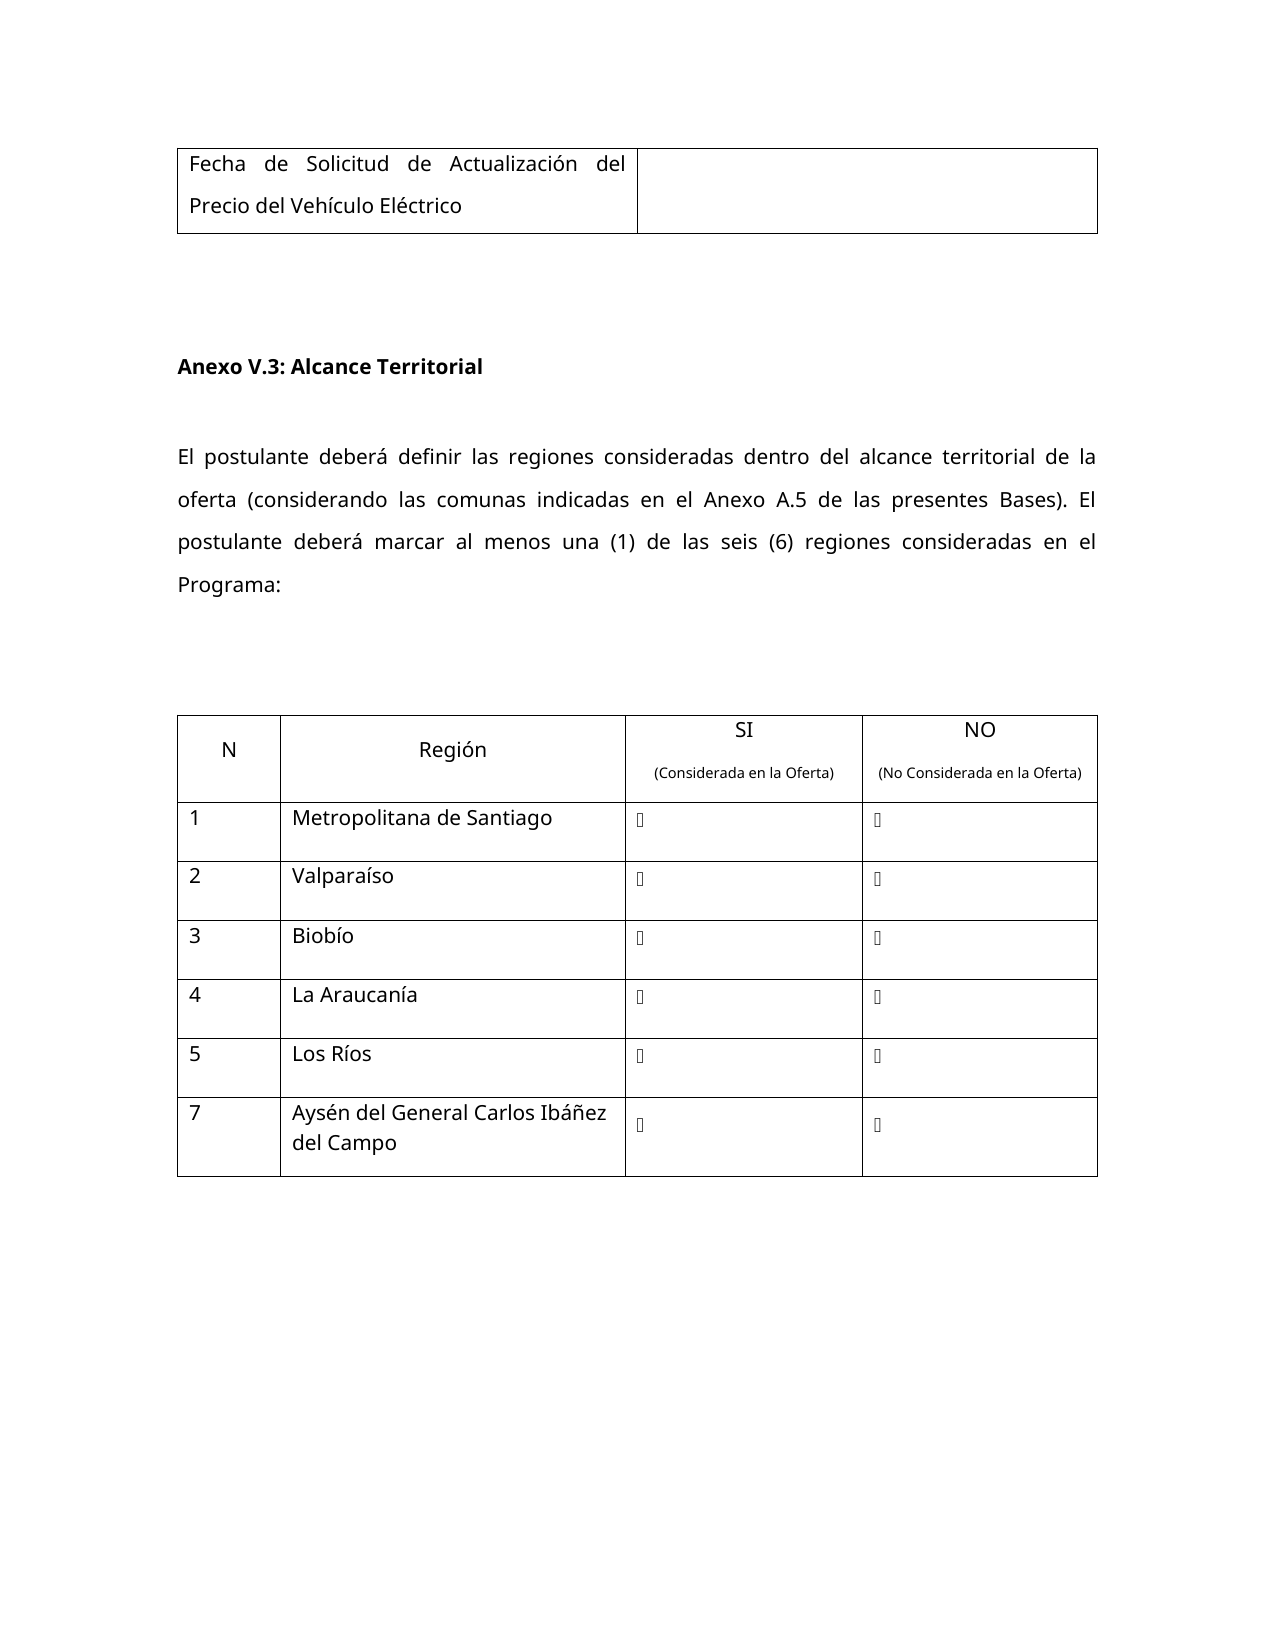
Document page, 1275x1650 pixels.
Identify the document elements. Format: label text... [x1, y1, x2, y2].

table_cell Los Ríos [281, 1039, 625, 1097]
table_cell 4 [178, 980, 280, 1038]
table_header N [178, 716, 280, 802]
table_cell [863, 921, 1097, 979]
table_cell Metropolitana de Santiago [281, 803, 625, 861]
table_cell 7 [178, 1098, 280, 1176]
table_cell [863, 1098, 1097, 1176]
table_cell Aysén del General Carlos Ibáñez del Campo [281, 1098, 625, 1176]
table_cell 1 [178, 803, 280, 861]
table_header [638, 149, 1097, 233]
table_cell [863, 1039, 1097, 1097]
table_cell [626, 862, 862, 920]
table_cell [863, 803, 1097, 861]
table_cell 3 [178, 921, 280, 979]
table_header Región [281, 716, 625, 802]
text Anexo V.3: Alcance Territorial [177, 352, 1098, 381]
table_header Fecha de Solicitud de Actualización del Precio del Vehículo Eléctrico [178, 149, 637, 233]
table_cell [626, 803, 862, 861]
table_cell [863, 862, 1097, 920]
table_cell Biobío [281, 921, 625, 979]
table_cell [626, 1098, 862, 1176]
table_cell 2 [178, 862, 280, 920]
table_cell [626, 980, 862, 1038]
table_cell [863, 980, 1097, 1038]
table_header SI (Considerada en la Oferta) [626, 716, 862, 802]
text El postulante deberá definir las regiones consideradas dentro del alcance territorial de la oferta (considerando las comunas indicadas en el Anexo A.5 de las presentes Bases). El postulante deberá marcar al menos una (1) de las seis (6) regiones consideradas en el Programa: [177, 442, 1098, 598]
table_header NO (No Considerada en la Oferta) [863, 716, 1097, 802]
table_cell 5 [178, 1039, 280, 1097]
table_cell Valparaíso [281, 862, 625, 920]
table_cell [626, 1039, 862, 1097]
table_cell La Araucanía [281, 980, 625, 1038]
table_cell [626, 921, 862, 979]
